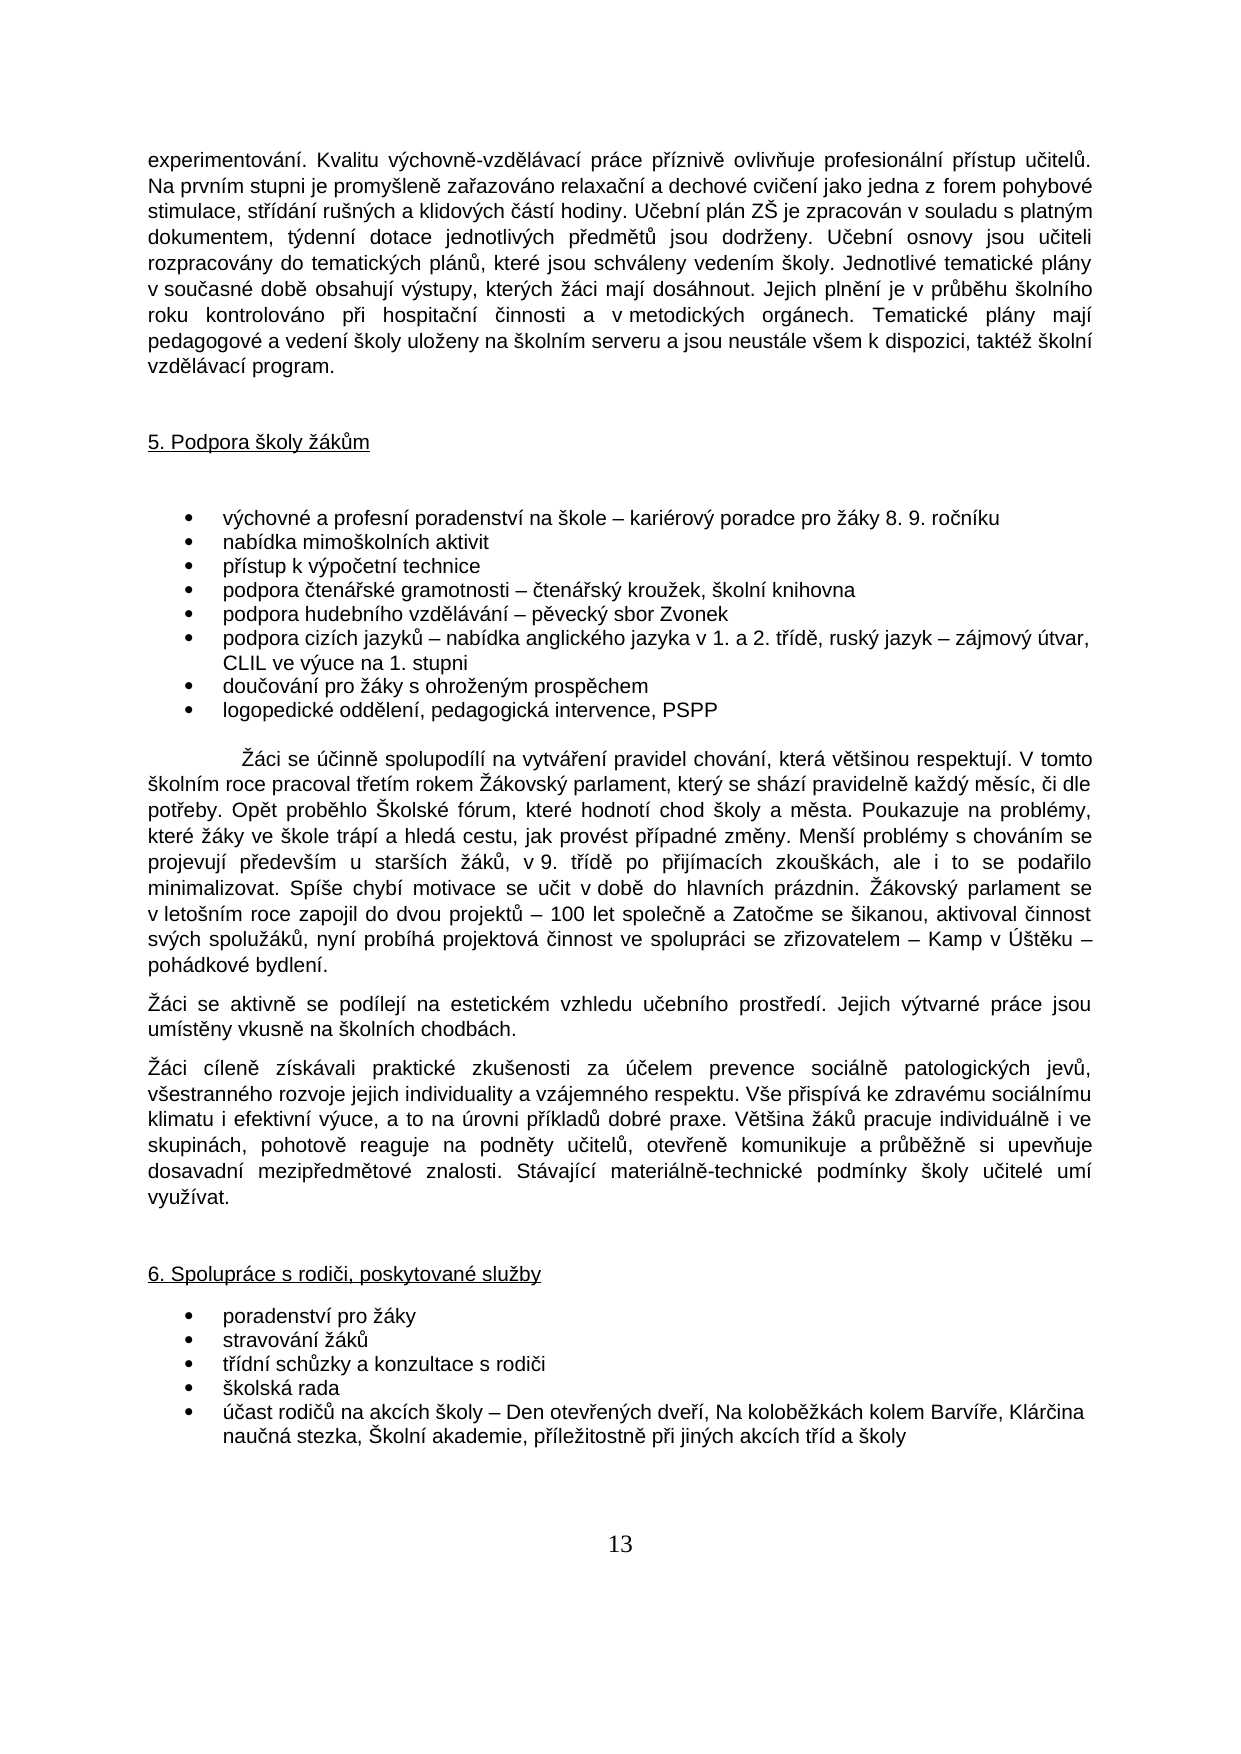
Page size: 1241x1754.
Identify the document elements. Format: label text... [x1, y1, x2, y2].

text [148, 148, 1093, 378]
text Žáci se aktivně se podílejí na estetickém vzhledu učebního prostředí. Jejich výtvarné práce jsou umístěny vkusně na školních chodbách. [148, 991, 1093, 1041]
list podpora čtenářské gramotnosti – čtenářský kroužek, školní knihovna [185, 578, 1093, 602]
list poradenství pro žáky [185, 1304, 1093, 1328]
list třídní schůzky a konzultace s rodiči [185, 1352, 1093, 1376]
text Žáci cíleně získávali praktické zkušenosti za účelem prevence sociálně patologických jevů, všestranného rozvoje jejich individuality a vzájemného respektu. Vše přispívá ke zdravému sociálnímu klimatu i efektivní výuce, a to na úrovni příkladů dobré praxe. Většina žáků pracuje individuálně i ve skupinách, pohotově reaguje na podněty učitelů, otevřeně komunikuje a průběžně si upevňuje dosavadní mezipředmětové znalosti. Stávající materiálně-technické podmínky školy učitelé umí využívat. [148, 1056, 1093, 1209]
list nabídka mimoškolních aktivit [185, 530, 1093, 554]
list stravování žáků [185, 1328, 1093, 1352]
list podpora cizích jazyků – nabídka anglického jazyka v 1. a 2. třídě, ruský jazyk – zájmový útvar, CLIL ve výuce na 1. stupni [185, 626, 1093, 674]
text Žáci se účinně spolupodílí na vytváření pravidel chování, která většinou respektují. V tomto školním roce pracoval třetím rokem Žákovský parlament, který se shází pravidelně každý měsíc, či dle potřeby. Opět proběhlo Školské fórum, které hodnotí chod školy a města. Poukazuje na problémy, které žáky ve škole trápí a hledá cestu, jak provést případné změny. Menší problémy s chováním se projevují především u starších žáků, v 9. třídě po přijímacích zkouškách, ale i to se podařilo minimalizovat. Spíše chybí motivace se učit v době do hlavních prázdnin. Žákovský parlament se v letošním roce zapojil do dvou projektů – 100 let společně a Zatočme se šikanou, aktivoval činnost svých spolužáků, nyní probíhá projektová činnost ve spolupráci se zřizovatelem – Kamp v Úštěku – pohádkové bydlení. [148, 746, 1093, 977]
text 5. Podpora školy žákům [148, 430, 1093, 454]
list podpora hudebního vzdělávání – pěvecký sbor Zvonek [185, 602, 1093, 626]
list doučování pro žáky s ohroženým prospěchem [185, 674, 1093, 698]
list školská rada [185, 1376, 1093, 1400]
list výchovné a profesní poradenství na škole – kariérový poradce pro žáky 8. 9. ročníku [185, 506, 1093, 530]
list přístup k výpočetní technice [185, 554, 1093, 578]
list logopedické oddělení, pedagogická intervence, PSPP [185, 698, 1093, 722]
list účast rodičů na akcích školy – Den otevřených dveří, Na koloběžkách kolem Barvíře, Klárčina naučná stezka, Školní akademie, příležitostně při jiných akcích tříd a školy [185, 1400, 1093, 1448]
text 6. Spolupráce s rodiči, poskytované služby [148, 1261, 1093, 1285]
